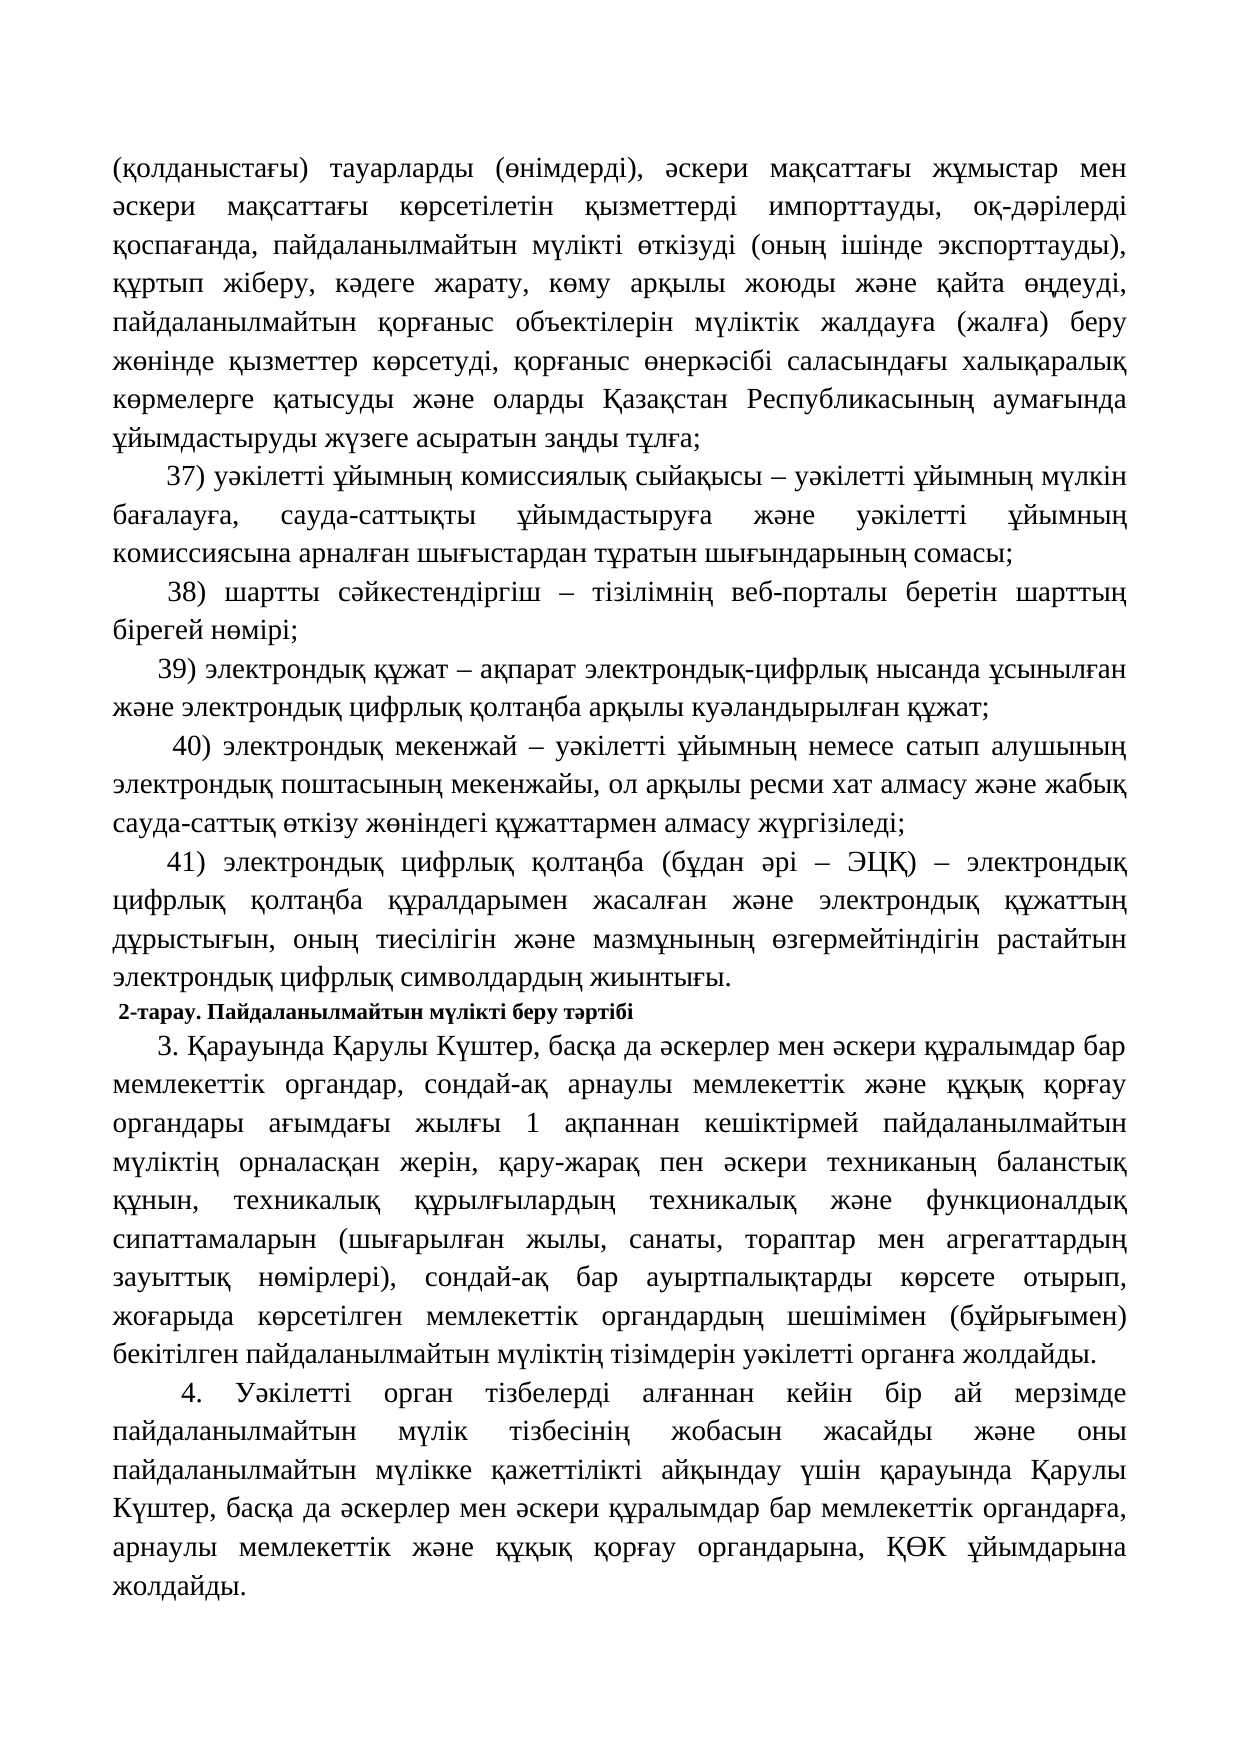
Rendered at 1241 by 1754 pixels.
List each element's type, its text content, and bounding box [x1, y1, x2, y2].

text 39) электрондық құжат – ақпарат электрондық-цифрлық нысанда ұсынылған және электрондық цифрлық қолтаңба арқылы куәландырылған құжат; [112, 651, 1128, 723]
text 2-тарау. Пайдаланылмайтын мүлікті беру тәртібі [112, 998, 1128, 1024]
text 4. Уәкілетті орган тізбелерді алғаннан кейін бір ай мерзімде пайдаланылмайтын мүлік тізбесінің жобасын жасайды және оны пайдаланылмайтын мүлікке қажеттілікті айқындау үшін қарауында Қарулы Күштер, басқа да әскерлер мен әскери құралымдар бар мемлекеттік органдарға, арнаулы мемлекеттік және құқық қорғау органдарына, ҚӨК ұйымдарына жолдайды. [112, 1375, 1128, 1601]
text 41) электрондық цифрлық қолтаңба (бұдан әрі – ЭЦҚ) – электрондық цифрлық қолтаңба құралдарымен жасалған және электрондық құжаттың дұрыстығын, оның тиесілігін және мазмұнының өзгермейтіндігін растайтын электрондық цифрлық символдардың жиынтығы. [112, 844, 1128, 993]
text 37) уәкілетті ұйымның комиссиялық сыйақысы – уәкілетті ұйымның мүлкін бағалауға, сауда-саттықты ұйымдастыруға және уәкілетті ұйымның комиссиясына арналған шығыстардан тұратын шығындарының сомасы; [112, 458, 1128, 569]
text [112, 150, 1128, 453]
text 38) шартты сәйкестендіргіш – тізілімнің веб-порталы беретін шарттың бірегей нөмірі; [112, 574, 1128, 646]
text 40) электрондық мекенжай – уәкілетті ұйымның немесе сатып алушының электрондық поштасының мекенжайы, ол арқылы ресми хат алмасу және жабық сауда-саттық өткізу жөніндегі құжаттармен алмасу жүргізіледі; [112, 728, 1128, 839]
text 3. Қарауында Қарулы Күштер, басқа да әскерлер мен әскери құралымдар бар мемлекеттік органдар, сондай-ақ арнаулы мемлекеттік және құқық қорғау органдары ағымдағы жылғы 1 ақпаннан кешіктірмей пайдаланылмайтын мүліктің орналасқан жерін, қару-жарақ пен әскери техниканың баланстық құнын, техникалық құрылғылардың техникалық және функционалдық сипаттамаларын (шығарылған жылы, санаты, тораптар мен агрегаттардың зауыттық нөмірлері), сондай-ақ бар ауыртпалықтарды көрсете отырып, жоғарыда көрсетілген мемлекеттік органдардың шешімімен (бұйрығымен) бекітілген пайдаланылмайтын мүліктің тізімдерін уәкілетті органға жолдайды. [112, 1028, 1128, 1370]
